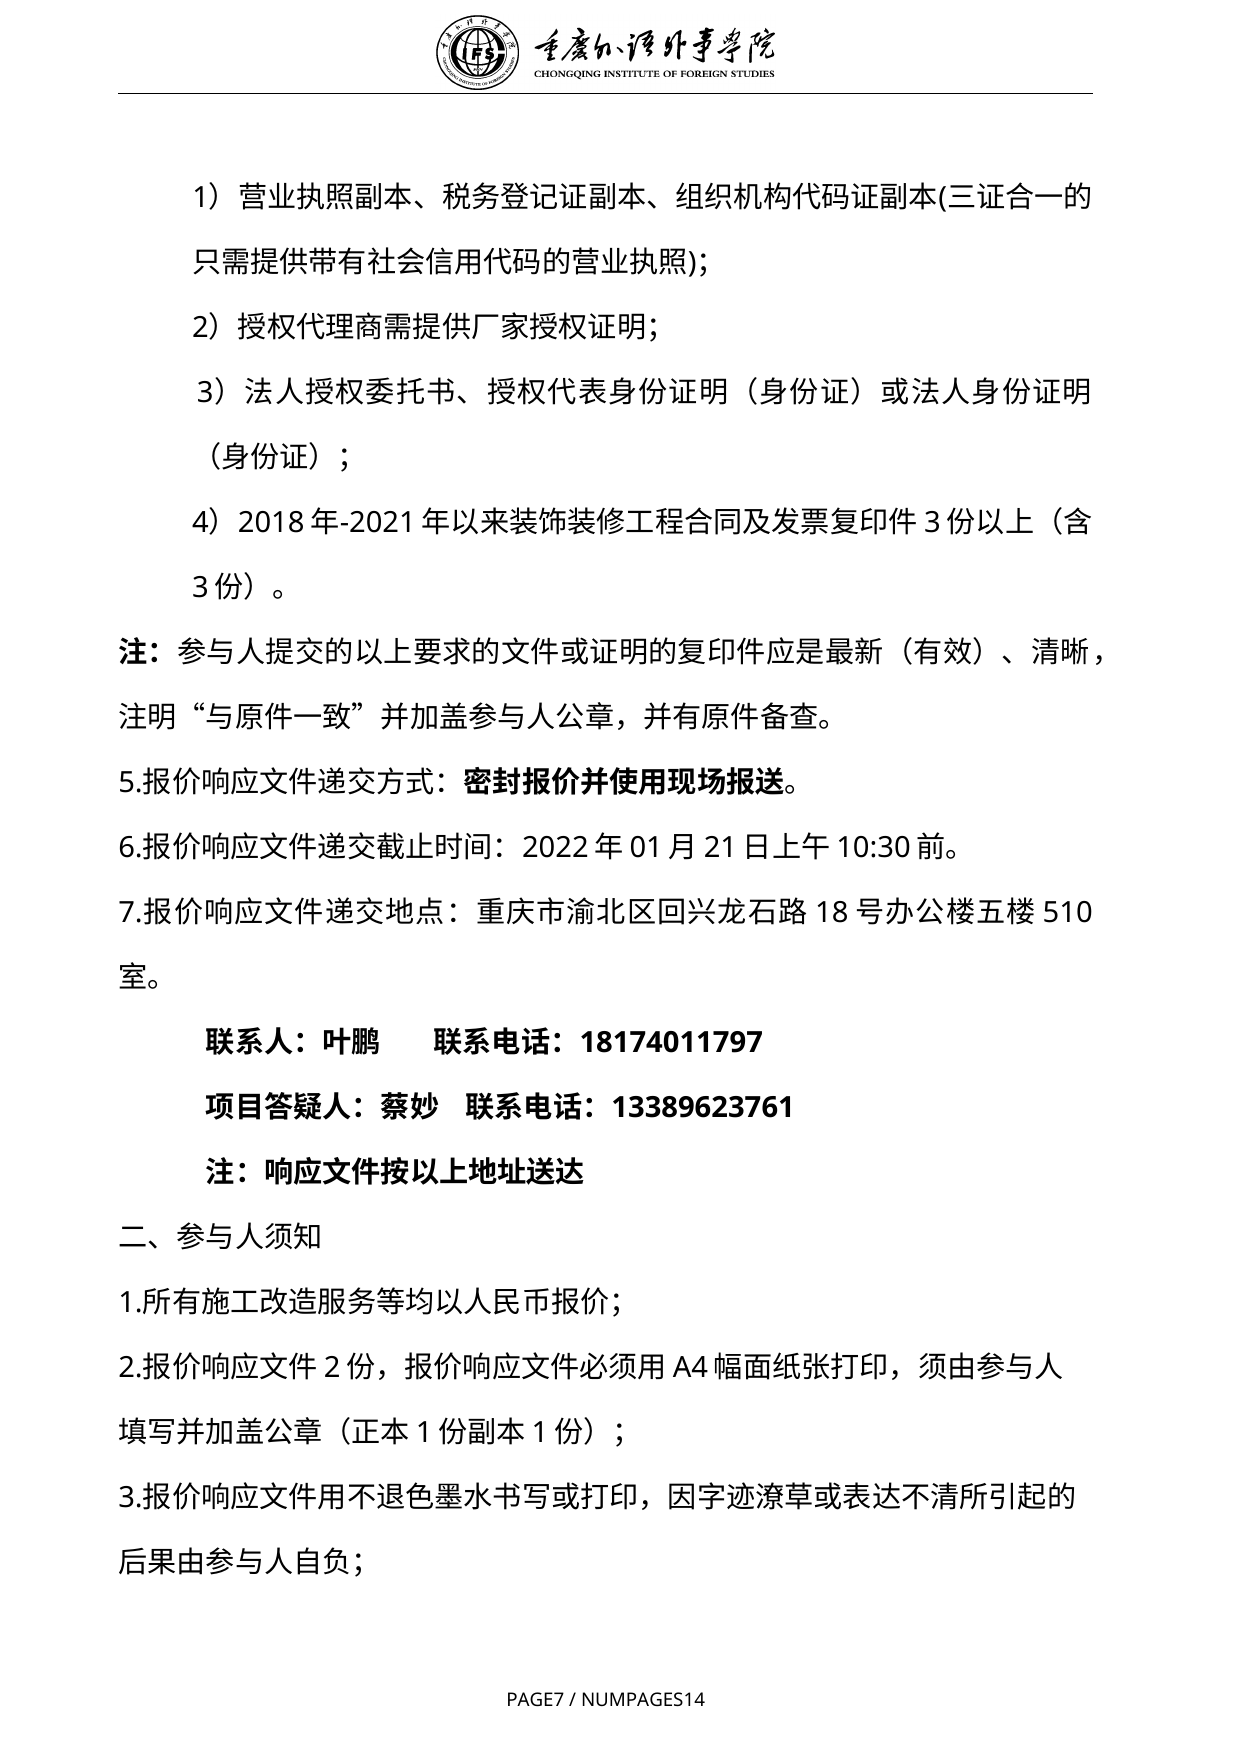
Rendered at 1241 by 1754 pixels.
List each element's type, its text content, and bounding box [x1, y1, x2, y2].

text 3.报价响应文件用不退色墨水书写或打印，因字迹潦草或表达不清所引起的后果由参与人自负； [118, 1462, 1093, 1592]
text 3）法人授权委托书、授权代表身份证明（身份证）或法人身份证明（身份证）； [192, 357, 1093, 487]
text 1.所有施工改造服务等均以人民币报价； [118, 1267, 1093, 1332]
text 注：响应文件按以上地址送达 [206, 1137, 1093, 1202]
text 5.报价响应文件递交方式：密封报价并使用现场报送。 [118, 747, 1093, 812]
text 2.报价响应文件2份，报价响应文件必须用A4幅面纸张打印，须由参与人填写并加盖公章（正本1份副本1份）； [118, 1332, 1093, 1462]
text 联系人：叶鹏 联系电话：18174011797 [206, 1007, 1093, 1072]
text 注：参与人提交的以上要求的文件或证明的复印件应是最新（有效）、清晰，注明“与原件一致”并加盖参与人公章，并有原件备查。 [118, 617, 1093, 747]
text 6.报价响应文件递交截止时间：2022年01月21日上午10:30前。 [118, 812, 1093, 877]
text 7.报价响应文件递交地点：重庆市渝北区回兴龙石路18号办公楼五楼510室。 [118, 877, 1093, 1007]
text 2）授权代理商需提供厂家授权证明； [192, 292, 1093, 357]
text 二、参与人须知 [118, 1202, 1093, 1267]
text 4）2018年-2021年以来装饰装修工程合同及发票复印件3份以上（含3份）。 [192, 487, 1093, 617]
text 项目答疑人：蔡妙 联系电话：13389623761 [206, 1072, 1093, 1137]
text 1）营业执照副本、税务登记证副本、组织机构代码证副本(三证合一的只需提供带有社会信用代码的营业执照)； [192, 162, 1093, 292]
